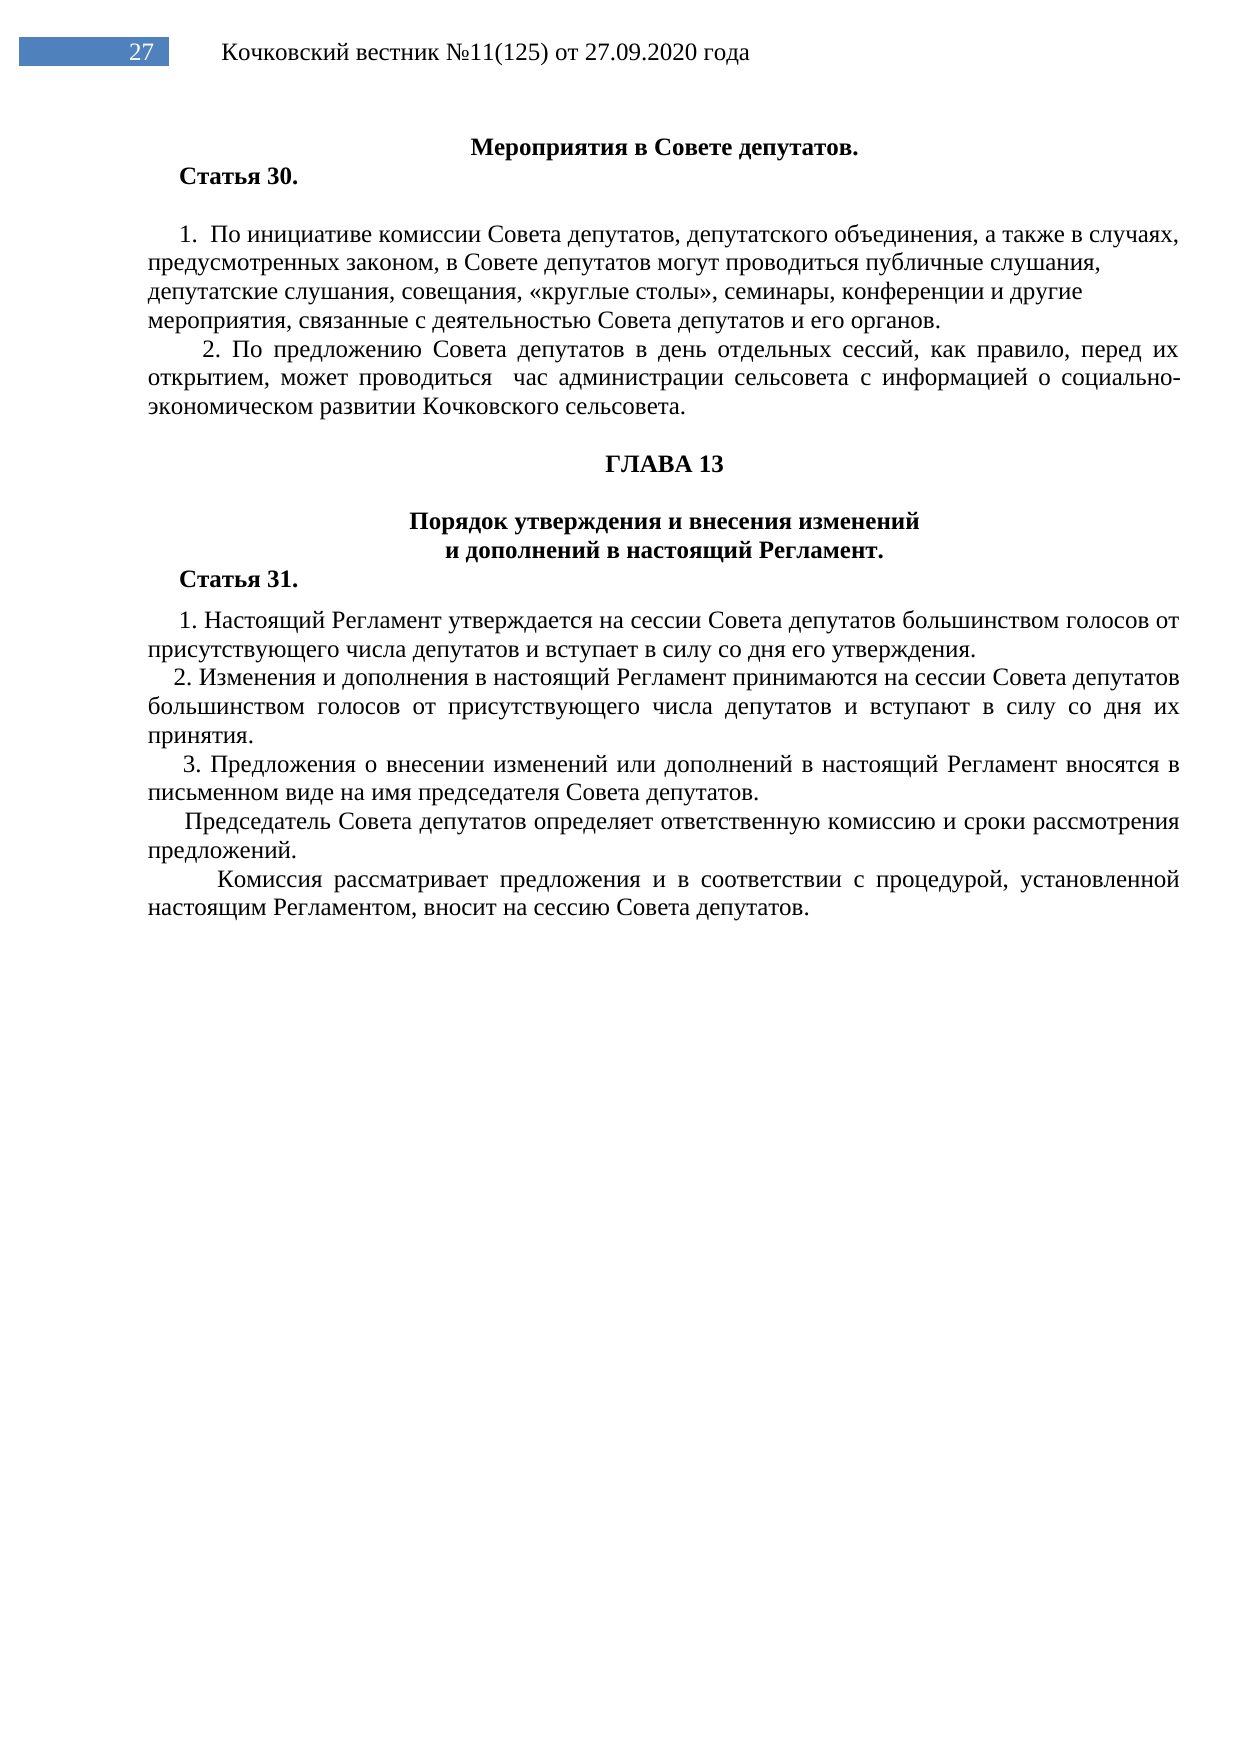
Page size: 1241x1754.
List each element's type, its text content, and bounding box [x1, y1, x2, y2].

text Статья 31. [148, 564, 1181, 592]
text ГЛАВА 13 [148, 449, 1181, 477]
text Статья 30. [148, 161, 1181, 190]
text 1. По инициативе комиссии Совета депутатов, депутатского объединения, а также в случаях, предусмотренных законом, в Совете депутатов могут проводиться публичные слушания, депутатские слушания, совещания, «круглые столы», семинары, конференции и другие мероприятия, связанные с деятельностью Совета депутатов и его органов. [148, 219, 1181, 334]
text 2. По предложению Совета депутатов в день отдельных сессий, как правило, перед их открытием, может проводиться час администрации сельсовета с информацией о социально-экономическом развитии Кочковского сельсовета. [148, 334, 1181, 420]
text Порядок утверждения и внесения изменений [148, 506, 1181, 535]
text Председатель Совета депутатов определяет ответственную комиссию и сроки рассмотрения предложений. [148, 806, 1181, 864]
text 2. Изменения и дополнения в настоящий Регламент принимаются на сессии Совета депутатов большинством голосов от присутствующего числа депутатов и вступают в силу со дня их принятия. [148, 662, 1181, 749]
text 3. Предложения о внесении изменений или дополнений в настоящий Регламент вносятся в письменном виде на имя председателя Совета депутатов. [148, 749, 1181, 806]
text 1. Настоящий Регламент утверждается на сессии Совета депутатов большинством голосов от присутствующего числа депутатов и вступает в силу со дня его утверждения. [148, 605, 1181, 662]
text Комиссия рассматривает предложения и в соответствии с процедурой, установленной настоящим Регламентом, вносит на сессию Совета депутатов. [148, 864, 1181, 921]
text Мероприятия в Совете депутатов. [148, 132, 1181, 161]
text и дополнений в настоящий Регламент. [148, 535, 1181, 564]
